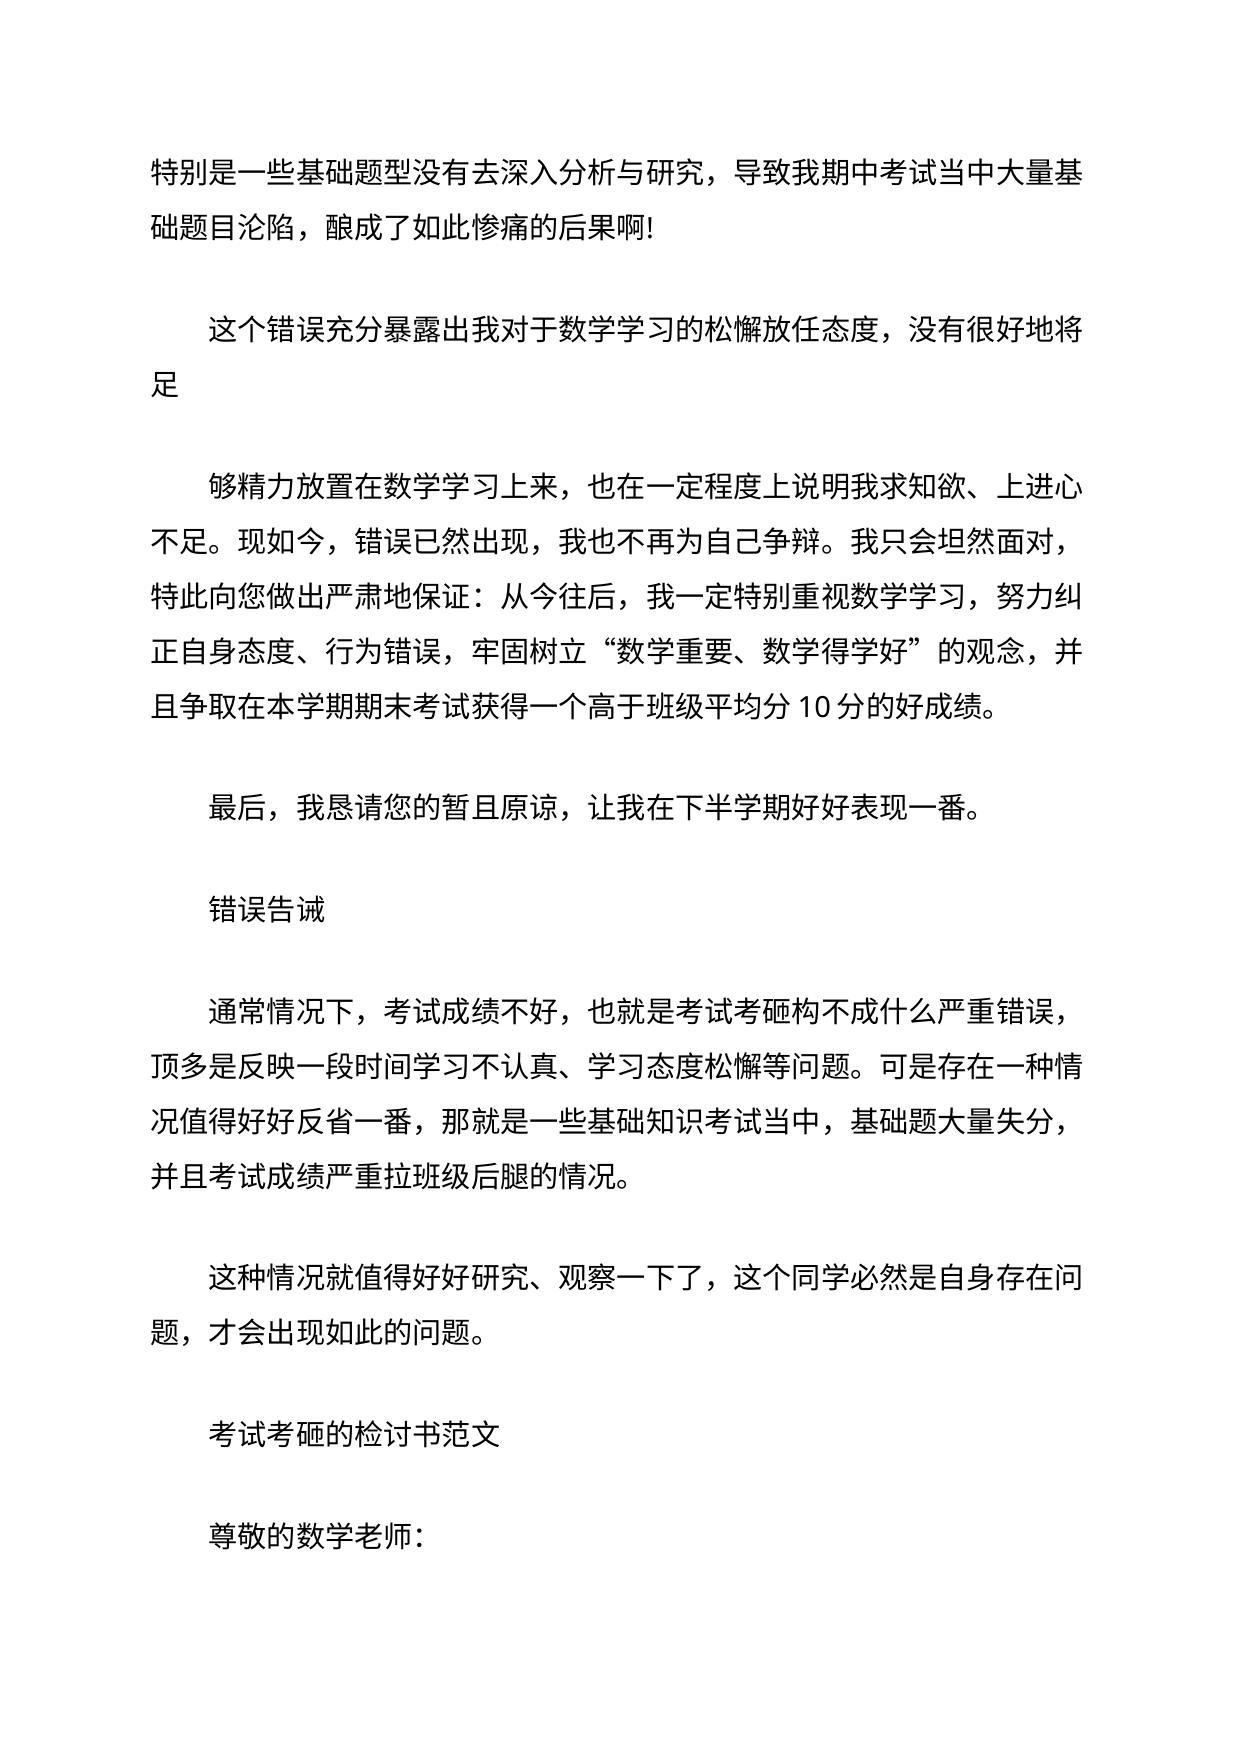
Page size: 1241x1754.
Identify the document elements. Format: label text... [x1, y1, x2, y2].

text 最后，我恳请您的暂且原谅，让我在下半学期好好表现一番。 [150, 785, 1090, 827]
text 错误告诫 [150, 887, 1090, 929]
text 尊敬的数学老师： [150, 1513, 1090, 1556]
text 通常情况下，考试成绩不好，也就是考试考砸构不成什么严重错误，顶多是反映一段时间学习不认真、学习态度松懈等问题。可是存在一种情况值得好好反省一番，那就是一些基础知识考试当中，基础题大量失分，并且考试成绩严重拉班级后腿的情况。 [150, 989, 1090, 1196]
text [150, 150, 1090, 247]
text 这种情况就值得好好研究、观察一下了，这个同学必然是自身存在问题，才会出现如此的问题。 [150, 1255, 1090, 1352]
text 这个错误充分暴露出我对于数学学习的松懈放任态度，没有很好地将足 [150, 307, 1090, 404]
text 考试考砸的检讨书范文 [150, 1412, 1090, 1454]
text 够精力放置在数学学习上来，也在一定程度上说明我求知欲、上进心不足。现如今，错误已然出现，我也不再为自己争辩。我只会坦然面对，特此向您做出严肃地保证：从今往后，我一定特别重视数学学习，努力纠正自身态度、行为错误，牢固树立“数学重要、数学得学好”的观念，并且争取在本学期期末考试获得一个高于班级平均分10分的好成绩。 [150, 463, 1090, 726]
